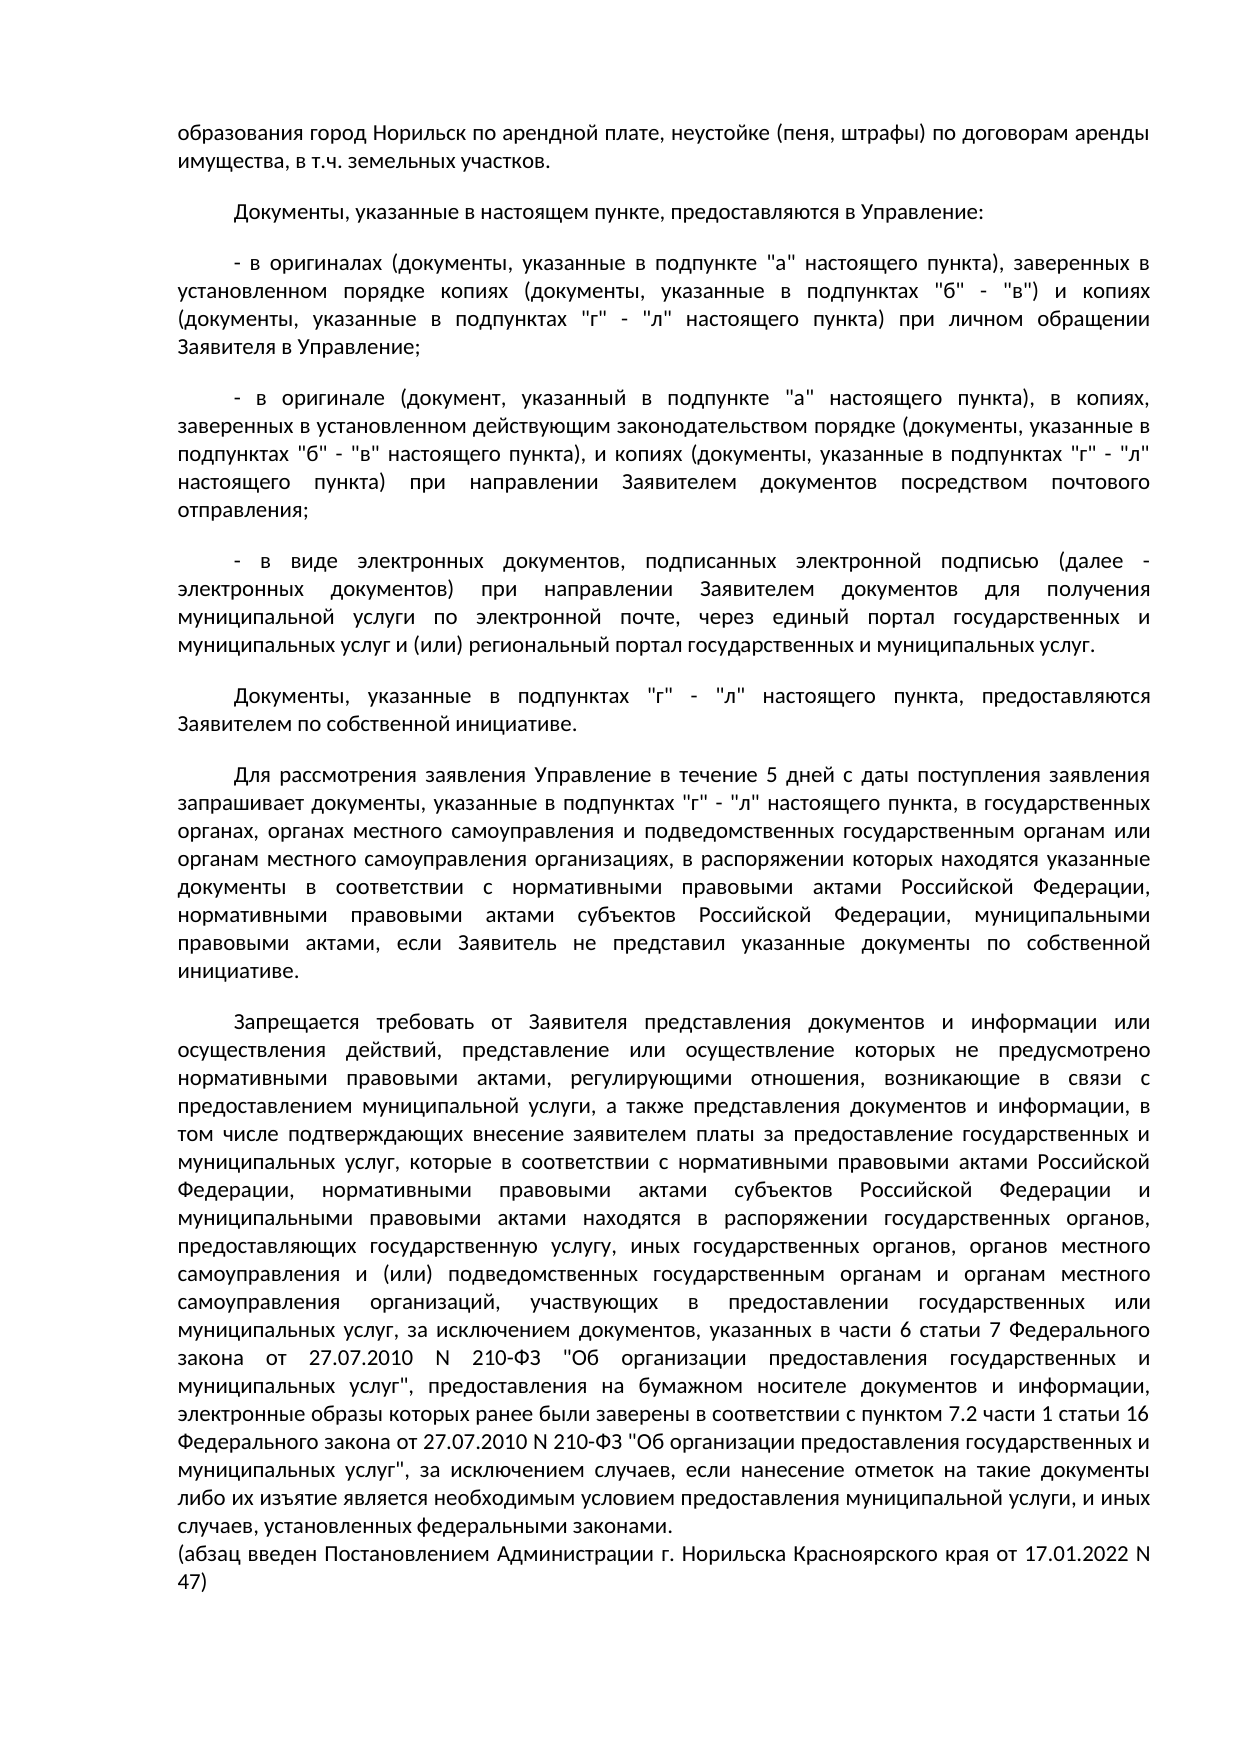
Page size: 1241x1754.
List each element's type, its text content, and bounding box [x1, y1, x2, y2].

text Запрещается требовать от Заявителя представления документов и информации или осуществления действий, представление или осуществление которых не предусмотрено нормативными правовыми актами, регулирующими отношения, возникающие в связи с предоставлением муниципальной услуги, а также представления документов и информации, в том числе подтверждающих внесение заявителем платы за предоставление государственных и муниципальных услуг, которые в соответствии с нормативными правовыми актами Российской Федерации, нормативными правовыми актами субъектов Российской Федерации и муниципальными правовыми актами находятся в распоряжении государственных органов, предоставляющих государственную услугу, иных государственных органов, органов местного самоуправления и (или) подведомственных государственным органам и органам местного самоуправления организаций, участвующих в предоставлении государственных или муниципальных услуг, за исключением документов, указанных в части 6 статьи 7 Федерального закона от 27.07.2010 N 210-ФЗ "Об организации предоставления государственных и муниципальных услуг", предоставления на бумажном носителе документов и информации, электронные образы которых ранее были заверены в соответствии с пунктом 7.2 части 1 статьи 16 Федерального закона от 27.07.2010 N 210-ФЗ "Об организации предоставления государственных и муниципальных услуг", за исключением случаев, если нанесение отметок на такие документы либо их изъятие является необходимым условием предоставления муниципальной услуги, и иных случаев, установленных федеральными законами. [177, 1007, 1152, 1539]
text - в оригиналах (документы, указанные в подпункте "а" настоящего пункта), заверенных в установленном порядке копиях (документы, указанные в подпунктах "б" - "в") и копиях (документы, указанные в подпунктах "г" - "л" настоящего пункта) при личном обращении Заявителя в Управление; [177, 248, 1152, 360]
text Документы, указанные в подпунктах "г" - "л" настоящего пункта, предоставляются Заявителем по собственной инициативе. [177, 681, 1152, 737]
text Документы, указанные в настоящем пункте, предоставляются в Управление: [177, 197, 1152, 225]
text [177, 118, 1152, 174]
text Для рассмотрения заявления Управление в течение 5 дней с даты поступления заявления запрашивает документы, указанные в подпунктах "г" - "л" настоящего пункта, в государственных органах, органах местного самоуправления и подведомственных государственным органам или органам местного самоуправления организациях, в распоряжении которых находятся указанные документы в соответствии с нормативными правовыми актами Российской Федерации, нормативными правовыми актами субъектов Российской Федерации, муниципальными правовыми актами, если Заявитель не представил указанные документы по собственной инициативе. [177, 760, 1152, 984]
text - в виде электронных документов, подписанных электронной подписью (далее - электронных документов) при направлении Заявителем документов для получения муниципальной услуги по электронной почте, через единый портал государственных и муниципальных услуг и (или) региональный портал государственных и муниципальных услуг. [177, 546, 1152, 658]
text - в оригинале (документ, указанный в подпункте "а" настоящего пункта), в копиях, заверенных в установленном действующим законодательством порядке (документы, указанные в подпунктах "б" - "в" настоящего пункта), и копиях (документы, указанные в подпунктах "г" - "л" настоящего пункта) при направлении Заявителем документов посредством почтового отправления; [177, 383, 1152, 523]
text (абзац введен Постановлением Администрации г. Норильска Красноярского края от 17.01.2022 N 47) [177, 1539, 1152, 1596]
